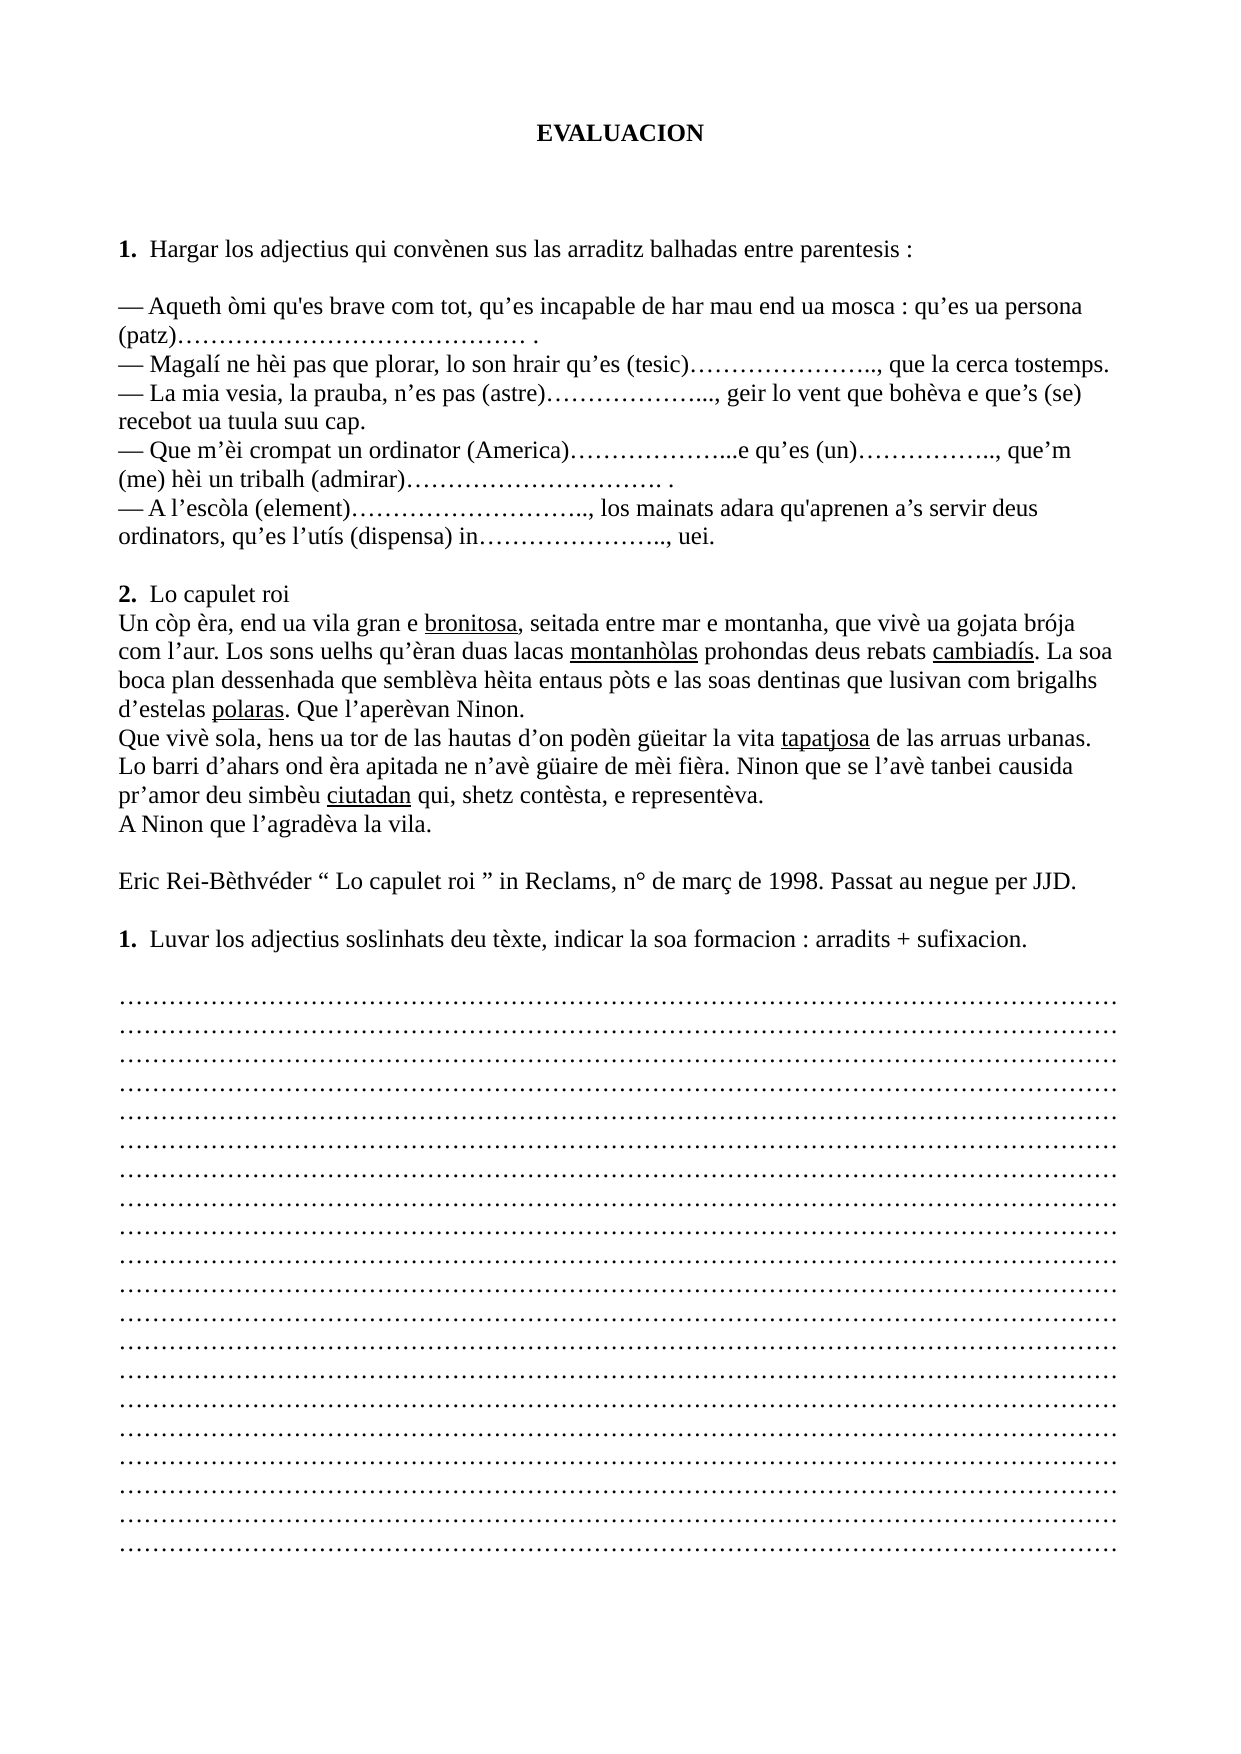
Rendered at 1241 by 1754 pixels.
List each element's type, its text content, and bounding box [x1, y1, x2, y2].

text 1. Luvar los adjectius soslinhats deu tèxte, indicar la soa formacion : arradits + sufixacion. [118, 924, 1122, 953]
text A Ninon que l’agradèva la vila. [118, 809, 1122, 838]
text Un còp èra, end ua vila gran e bronitosa, seitada entre mar e montanha, que vivè ua gojata brója com l’aur. Los sons uelhs qu’èran duas lacas montanhòlas prohondas deus rebats cambiadís. La soa boca plan dessenhada que semblèva hèita entaus pòts e las soas dentinas que lusivan com brigalhs d’estelas polaras. Que l’aperèvan Ninon. [118, 608, 1122, 723]
text — A l’escòla (element)……………………….., los mainats adara qu'aprenen a’s servir deus [118, 493, 1122, 521]
text Eric Rei-Bèthvéder “ Lo capulet roi ” in Reclams, n° de març de 1998. Passat au negue per JJD. [118, 866, 1122, 895]
text 1. Hargar los adjectius qui convènen sus las arraditz balhadas entre parentesis : [118, 234, 1122, 263]
text — La mia vesia, la prauba, n’es pas (astre)………………..., geir lo vent que bohèva e que’s (se) recebot ua tuula suu cap. [118, 378, 1122, 435]
text — Aqueth òmi qu'es brave com tot, qu’es incapable de har mau end ua mosca : qu’es ua persona (patz)…………………………………… . [118, 291, 1122, 349]
text ordinators, qu’es l’utís (dispensa) in………………….., uei. [118, 521, 1122, 550]
text Que vivè sola, hens ua tor de las hautas d’on podèn güeitar la vita tapatjosa de las arruas urbanas. Lo barri d’ahars ond èra apitada ne n’avè güaire de mèi fièra. Ninon que se l’avè tanbei causida pr’amor deu simbèu ciutadan qui, shetz contèsta, e representèva. [118, 723, 1122, 809]
text — Magalí ne hèi pas que plorar, lo son hrair qu’es (tesic)………………….., que la cerca tostemps. [118, 349, 1122, 378]
text 2. Lo capulet roi [118, 579, 1122, 608]
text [118, 1413, 1122, 1556]
text — Que m’èi crompat un ordinator (America)………………...e qu’es (un)…………….., que’m (me) hèi un tribalh (admirar)…………………………. . [118, 435, 1122, 493]
